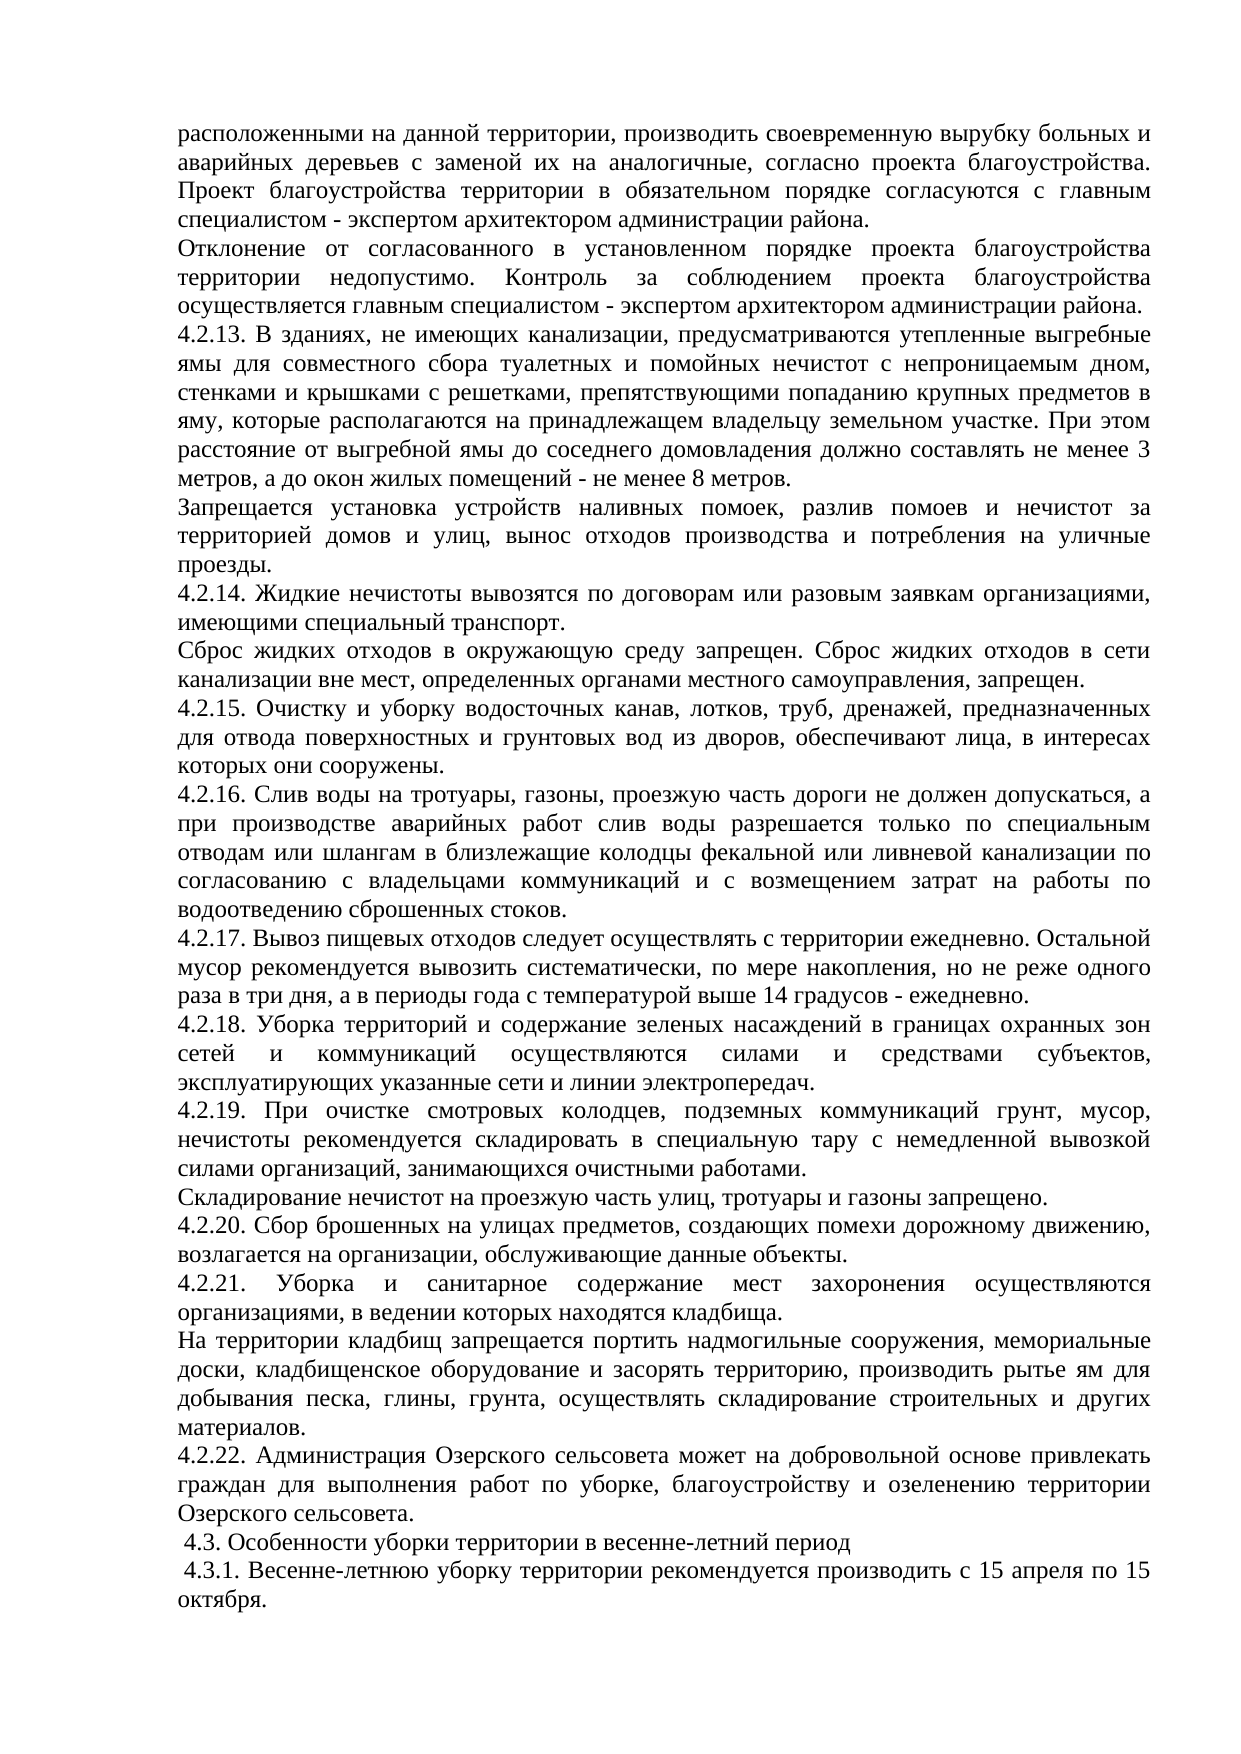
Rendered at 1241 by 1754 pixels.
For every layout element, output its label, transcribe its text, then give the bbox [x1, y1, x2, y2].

text 4.2.21. Уборка и санитарное содержание мест захоронения осуществляются организациями, в ведении которых находятся кладбища. [177, 1268, 1152, 1326]
text 4.2.18. Уборка территорий и содержание зеленых насаждений в границах охранных зон сетей и коммуникаций осуществляются силами и средствами субъектов, эксплуатирующих указанные сети и линии электропередач. [177, 1009, 1152, 1096]
text 4.2.17. Вывоз пищевых отходов следует осуществлять с территории ежедневно. Остальной мусор рекомендуется вывозить систематически, по мере накопления, но не реже одного раза в три дня, а в периоды года с температурой выше 14 градусов - ежедневно. [177, 923, 1152, 1009]
text 4.3. Особенности уборки территории в весенне-летний период [177, 1527, 1152, 1556]
text Запрещается установка устройств наливных помоек, разлив помоев и нечистот за территорией домов и улиц, вынос отходов производства и потребления на уличные проезды. [177, 492, 1152, 578]
text 4.2.15. Очистку и уборку водосточных канав, лотков, труб, дренажей, предназначенных для отвода поверхностных и грунтовых вод из дворов, обеспечивают лица, в интересах которых они сооружены. [177, 693, 1152, 779]
text 4.2.13. В зданиях, не имеющих канализации, предусматриваются утепленные выгребные ямы для совместного сбора туалетных и помойных нечистот с непроницаемым дном, стенками и крышками с решетками, препятствующими попаданию крупных предметов в яму, которые располагаются на принадлежащем владельцу земельном участке. При этом расстояние от выгребной ямы до соседнего домовладения должно составлять не менее , а до окон жилых помещений - не менее . [177, 319, 1152, 492]
text Складирование нечистот на проезжую часть улиц, тротуары и газоны запрещено. [177, 1182, 1152, 1211]
text На территории кладбищ запрещается портить надмогильные сооружения, мемориальные доски, кладбищенское оборудование и засорять территорию, производить рытье ям для добывания песка, глины, грунта, осуществлять складирование строительных и других материалов. [177, 1326, 1152, 1441]
text 4.2.20. Сбор брошенных на улицах предметов, создающих помехи дорожному движению, возлагается на организации, обслуживающие данные объекты. [177, 1211, 1152, 1268]
text 4.2.14. Жидкие нечистоты вывозятся по договорам или разовым заявкам организациями, имеющими специальный транспорт. [177, 578, 1152, 636]
text 4.2.16. Слив воды на тротуары, газоны, проезжую часть дороги не должен допускаться, а при производстве аварийных работ слив воды разрешается только по специальным отводам или шлангам в близлежащие колодцы фекальной или ливневой канализации по согласованию с владельцами коммуникаций и с возмещением затрат на работы по водоотведению сброшенных стоков. [177, 779, 1152, 923]
text 4.2.19. При очистке смотровых колодцев, подземных коммуникаций грунт, мусор, нечистоты рекомендуется складировать в специальную тару с немедленной вывозкой силами организаций, занимающихся очистными работами. [177, 1096, 1152, 1182]
text 4.3.1. Весенне-летнюю уборку территории рекомендуется производить с 15 апреля по 15 октября. [177, 1556, 1152, 1613]
text Отклонение от согласованного в установленном порядке проекта благоустройства территории недопустимо. Контроль за соблюдением проекта благоустройства осуществляется главным специалистом - экспертом архитектором администрации района. [177, 233, 1152, 319]
text 4.2.22. Администрация Озерского сельсовета может на добровольной основе привлекать граждан для выполнения работ по уборке, благоустройству и озеленению территории Озерского сельсовета. [177, 1441, 1152, 1527]
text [177, 118, 1152, 233]
text Сброс жидких отходов в окружающую среду запрещен. Сброс жидких отходов в сети канализации вне мест, определенных органами местного самоуправления, запрещен. [177, 636, 1152, 693]
